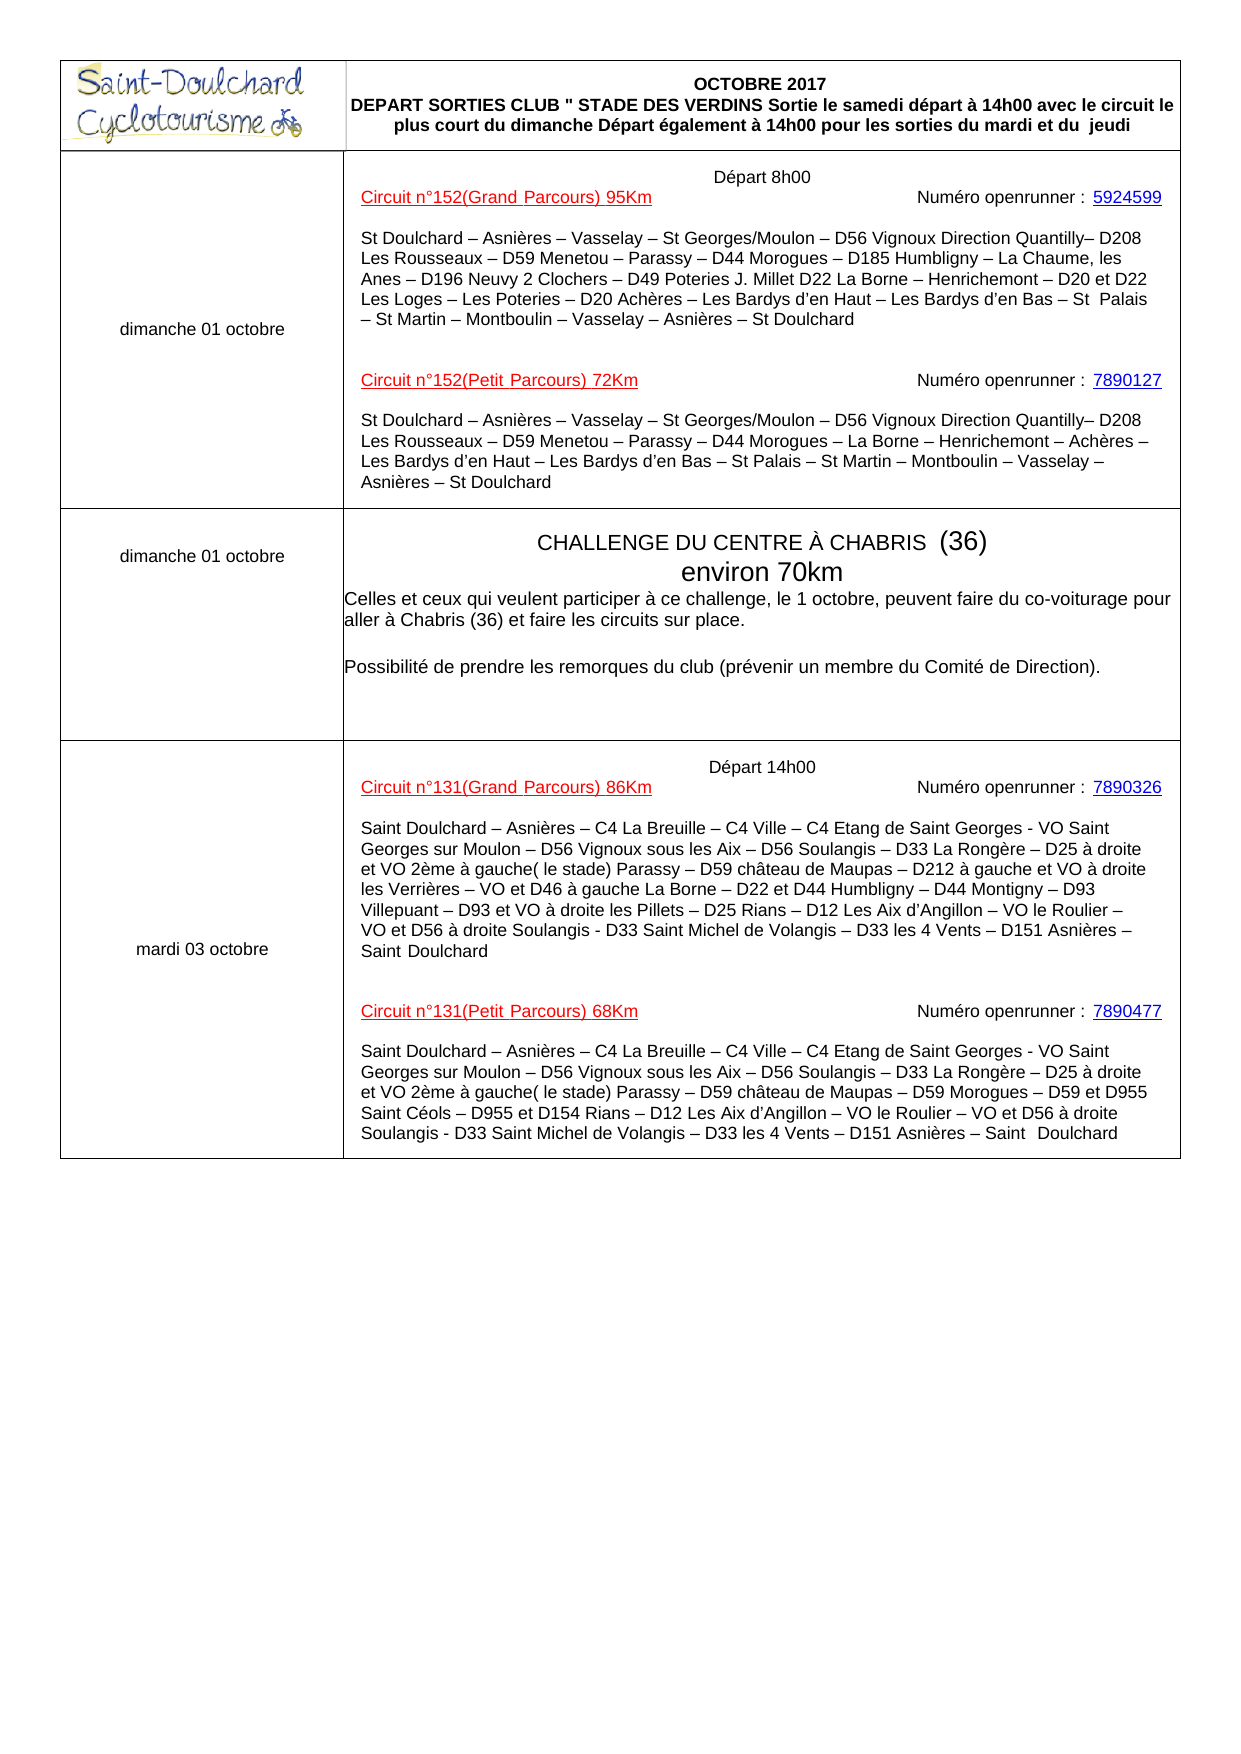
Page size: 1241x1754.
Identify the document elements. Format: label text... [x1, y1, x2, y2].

table_cell Départ 14h00 Circuit n°131(Grand Parcours) 86Km Numéro openrunner : 7890326 Saint Doulchard – Asnières – C4 La Breuille – C4 Ville – C4 Etang de Saint Georges - VO Saint Georges sur Moulon – D56 Vignoux sous les Aix – D56 Soulangis – D33 La Rongère – D25 à droite et VO 2ème à gauche( le stade) Parassy – D59 château de Maupas – D212 à gauche et VO à droite les Verrières – VO et D46 à gauche La Borne – D22 et D44 Humbligny – D44 Montigny – D93 Villepuant – D93 et VO à droite les Pillets – D25 Rians – D12 Les Aix d’Angillon – VO le Roulier – VO et D56 à droite Soulangis - D33 Saint Michel de Volangis – D33 les 4 Vents – D151 Asnières – Saint Doulchard Circuit n°131(Petit Parcours) 68Km Numéro openrunner : 7890477 Saint Doulchard – Asnières – C4 La Breuille – C4 Ville – C4 Etang de Saint Georges - VO Saint Georges sur Moulon – D56 Vignoux sous les Aix – D56 Soulangis – D33 La Rongère – D25 à droite et VO 2ème à gauche( le stade) Parassy – D59 château de Maupas – D59 Morogues – D59 et D955 Saint Céols – D955 et D154 Rians – D12 Les Aix d’Angillon – VO le Roulier – VO et D56 à droite Soulangis - D33 Saint Michel de Volangis – D33 les 4 Vents – D151 Asnières – Saint Doulchard [344, 741, 1180, 1158]
table_cell Départ 8h00 Circuit n°152(Grand Parcours) 95Km Numéro openrunner : 5924599 St Doulchard – Asnières – Vasselay – St Georges/Moulon – D56 Vignoux Direction Quantilly– D208 Les Rousseaux – D59 Menetou – Parassy – D44 Morogues – D185 Humbligny – La Chaume, les Anes – D196 Neuvy 2 Clochers – D49 Poteries J. Millet D22 La Borne – Henrichemont – D20 et D22 Les Loges – Les Poteries – D20 Achères – Les Bardys d’en Haut – Les Bardys d’en Bas – St Palais – St Martin – Montboulin – Vasselay – Asnières – St Doulchard Circuit n°152(Petit Parcours) 72Km Numéro openrunner : 7890127 St Doulchard – Asnières – Vasselay – St Georges/Moulon – D56 Vignoux Direction Quantilly– D208 Les Rousseaux – D59 Menetou – Parassy – D44 Morogues – La Borne – Henrichemont – Achères – Les Bardys d’en Haut – Les Bardys d’en Bas – St Palais – St Martin – Montboulin – Vasselay – Asnières – St Doulchard [344, 151, 1180, 508]
table_cell CHALLENGE DU CENTRE À CHABRIS (36) environ 70km Celles et ceux qui veulent participer à ce challenge, le 1 octobre, peuvent faire du co-voiturage pour aller à Chabris (36) et faire les circuits sur place. Possibilité de prendre les remorques du club (prévenir un membre du Comité de Direction). [344, 509, 1180, 740]
table_cell dimanche 01 octobre [61, 152, 343, 508]
table_cell mardi 03 octobre [61, 741, 343, 1158]
table_header OCTOBRE 2017 DEPART SORTIES CLUB " STADE DES VERDINS Sortie le samedi départ à 14h00 avec le circuit le plus court du dimanche Départ également à 14h00 pour les sorties du mardi et du jeudi [347, 61, 1180, 150]
table_cell dimanche 01 octobre [61, 509, 343, 740]
picture [60, 60, 347, 152]
